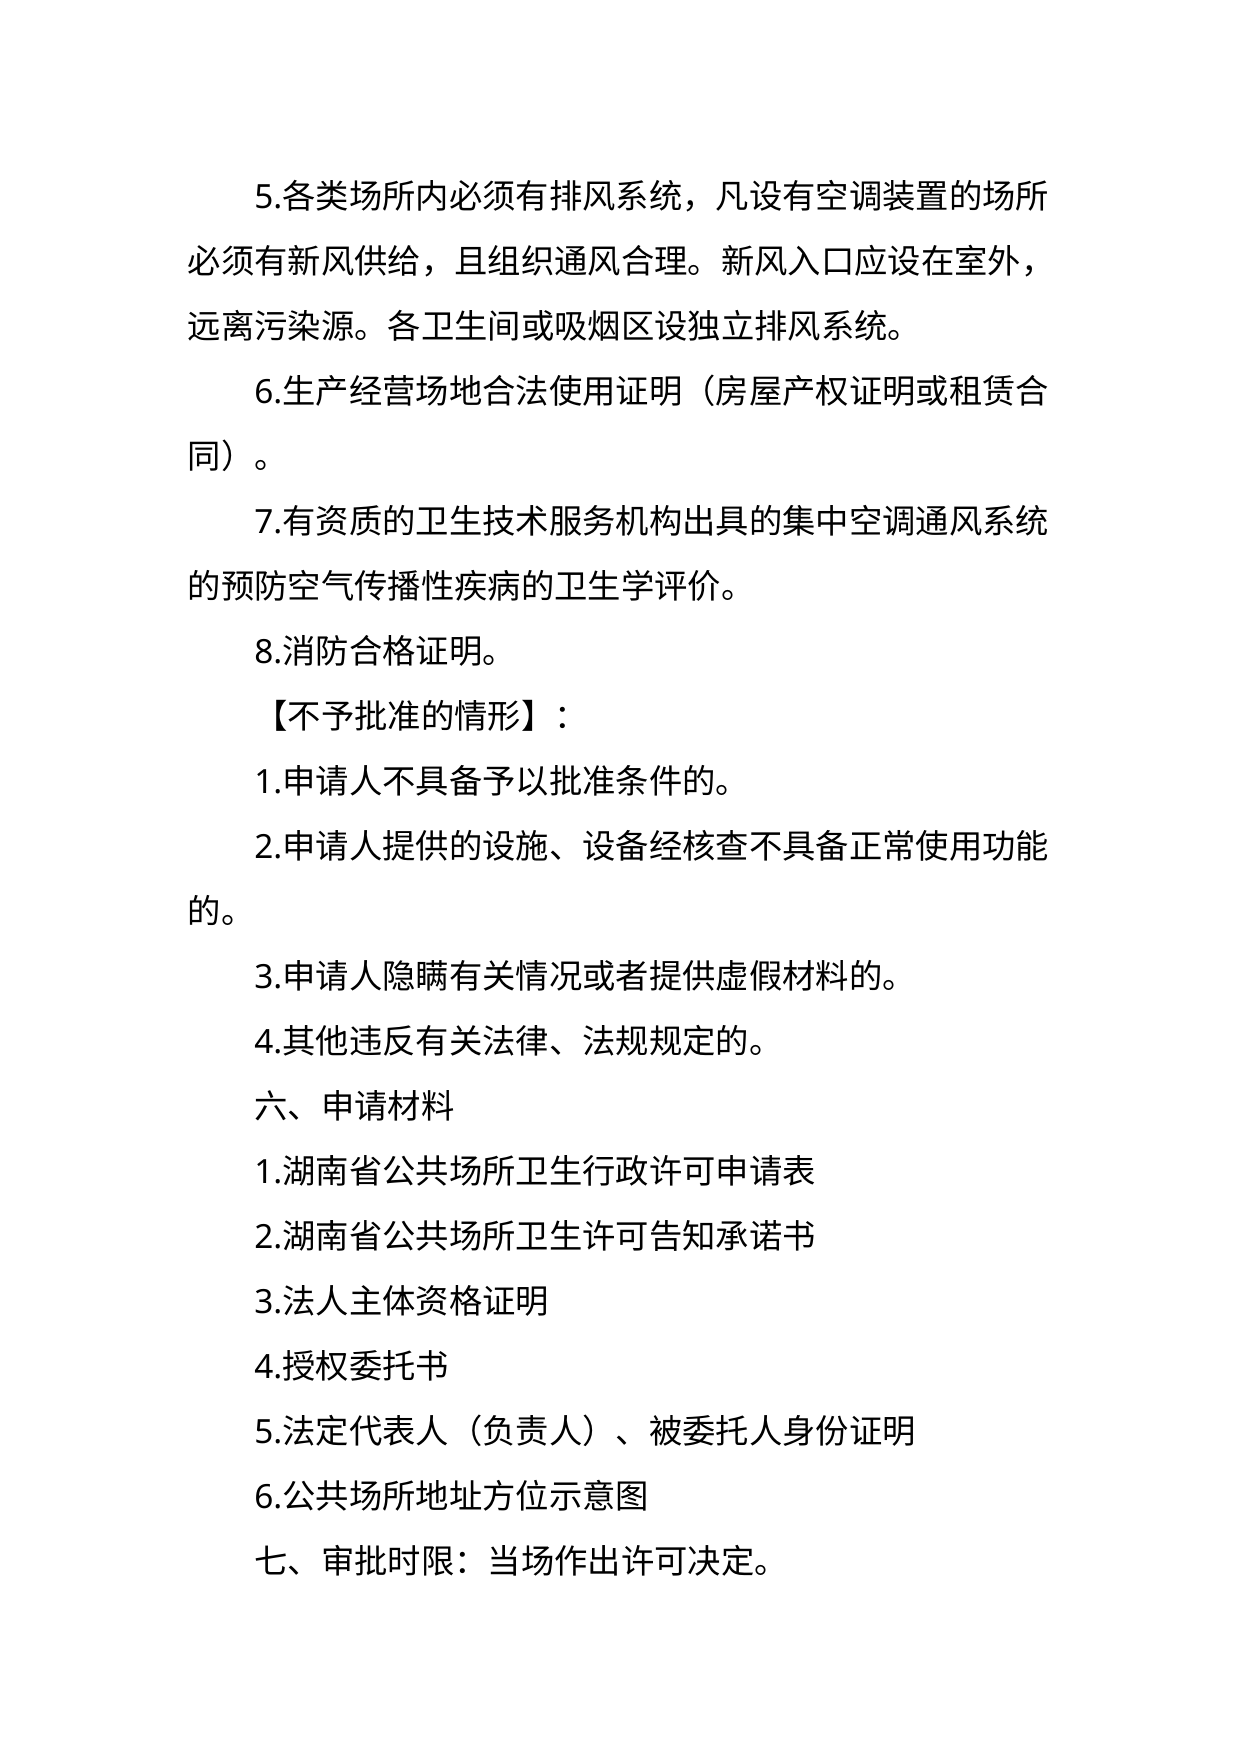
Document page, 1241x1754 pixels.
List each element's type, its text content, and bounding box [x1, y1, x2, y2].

text 6.公共场所地址方位示意图 [187, 1462, 1053, 1527]
text 1.湖南省公共场所卫生行政许可申请表 [187, 1137, 1053, 1202]
text 4.其他违反有关法律、法规规定的。 [187, 1007, 1053, 1072]
text 6.生产经营场地合法使用证明（房屋产权证明或租赁合同）。 [187, 357, 1053, 487]
text 5.法定代表人（负责人）、被委托人身份证明 [187, 1397, 1053, 1462]
text 3.申请人隐瞒有关情况或者提供虚假材料的。 [187, 942, 1053, 1007]
text 六、申请材料 [187, 1072, 1053, 1137]
text 1.申请人不具备予以批准条件的。 [187, 747, 1053, 812]
text 2.湖南省公共场所卫生许可告知承诺书 [187, 1202, 1053, 1267]
text 5.各类场所内必须有排风系统，凡设有空调装置的场所必须有新风供给，且组织通风合理。新风入口应设在室外，远离污染源。各卫生间或吸烟区设独立排风系统。 [187, 162, 1053, 357]
text 3.法人主体资格证明 [187, 1267, 1053, 1332]
text 七、审批时限：当场作出许可决定。 [187, 1527, 1053, 1592]
text 【不予批准的情形】： [187, 682, 1053, 747]
text 7.有资质的卫生技术服务机构出具的集中空调通风系统的预防空气传播性疾病的卫生学评价。 [187, 487, 1053, 617]
text 4.授权委托书 [187, 1332, 1053, 1397]
text 2.申请人提供的设施、设备经核查不具备正常使用功能的。 [187, 812, 1053, 942]
text 8.消防合格证明。 [187, 617, 1053, 682]
